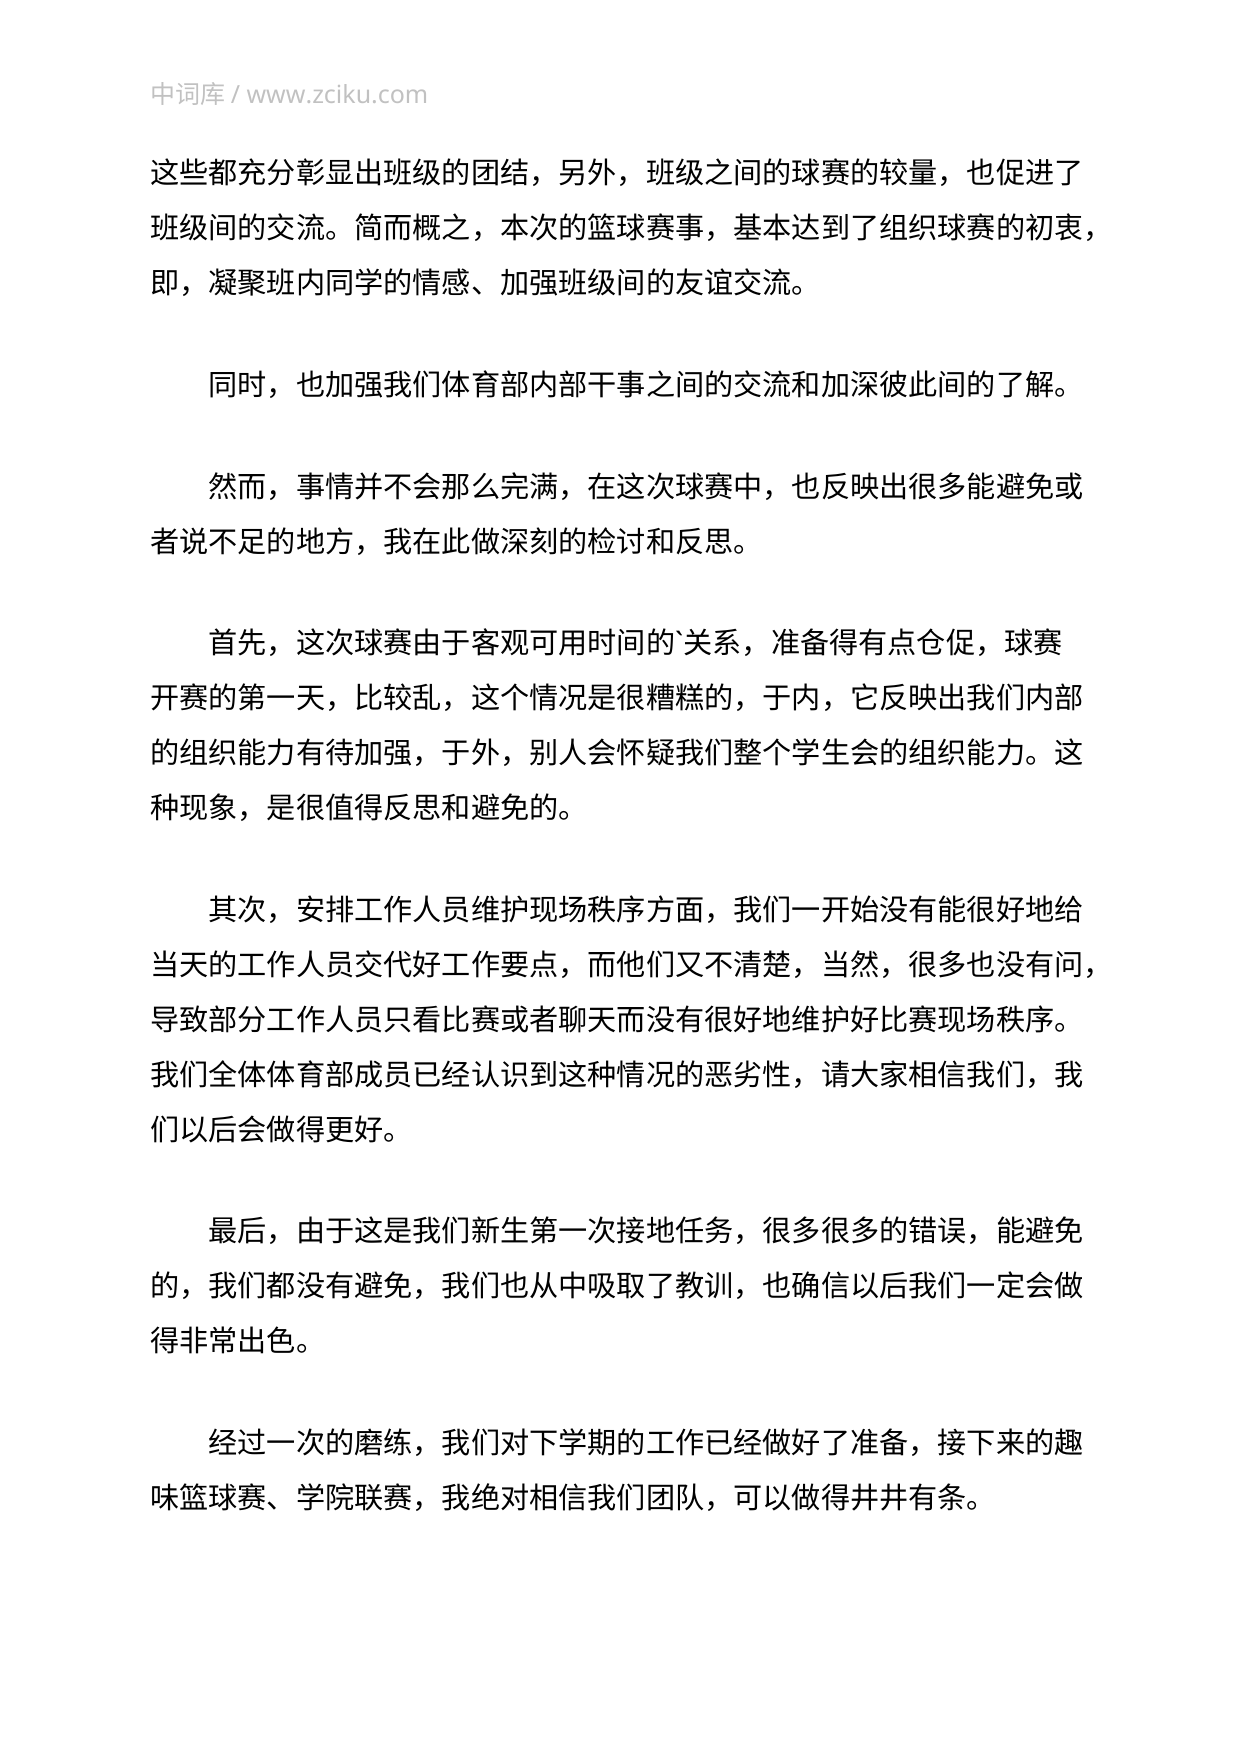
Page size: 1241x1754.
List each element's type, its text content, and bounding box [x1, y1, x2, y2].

text 最后，由于这是我们新生第一次接地任务，很多很多的错误，能避免的，我们都没有避免，我们也从中吸取了教训，也确信以后我们一定会做得非常出色。 [150, 1208, 1090, 1360]
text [150, 150, 1090, 302]
text 经过一次的磨练，我们对下学期的工作已经做好了准备，接下来的趣味篮球赛、学院联赛，我绝对相信我们团队，可以做得井井有条。 [150, 1419, 1090, 1517]
text 然而，事情并不会那么完满，在这次球赛中，也反映出很多能避免或者说不足的地方，我在此做深刻的检讨和反思。 [150, 463, 1090, 561]
text 首先，这次球赛由于客观可用时间的`关系，准备得有点仓促，球赛开赛的第一天，比较乱，这个情况是很糟糕的，于内，它反映出我们内部的组织能力有待加强，于外，别人会怀疑我们整个学生会的组织能力。这种现象，是很值得反思和避免的。 [150, 620, 1090, 827]
text 同时，也加强我们体育部内部干事之间的交流和加深彼此间的了解。 [150, 362, 1090, 404]
text 其次，安排工作人员维护现场秩序方面，我们一开始没有能很好地给当天的工作人员交代好工作要点，而他们又不清楚，当然，很多也没有问，导致部分工作人员只看比赛或者聊天而没有很好地维护好比赛现场秩序。我们全体体育部成员已经认识到这种情况的恶劣性，请大家相信我们，我们以后会做得更好。 [150, 887, 1090, 1148]
